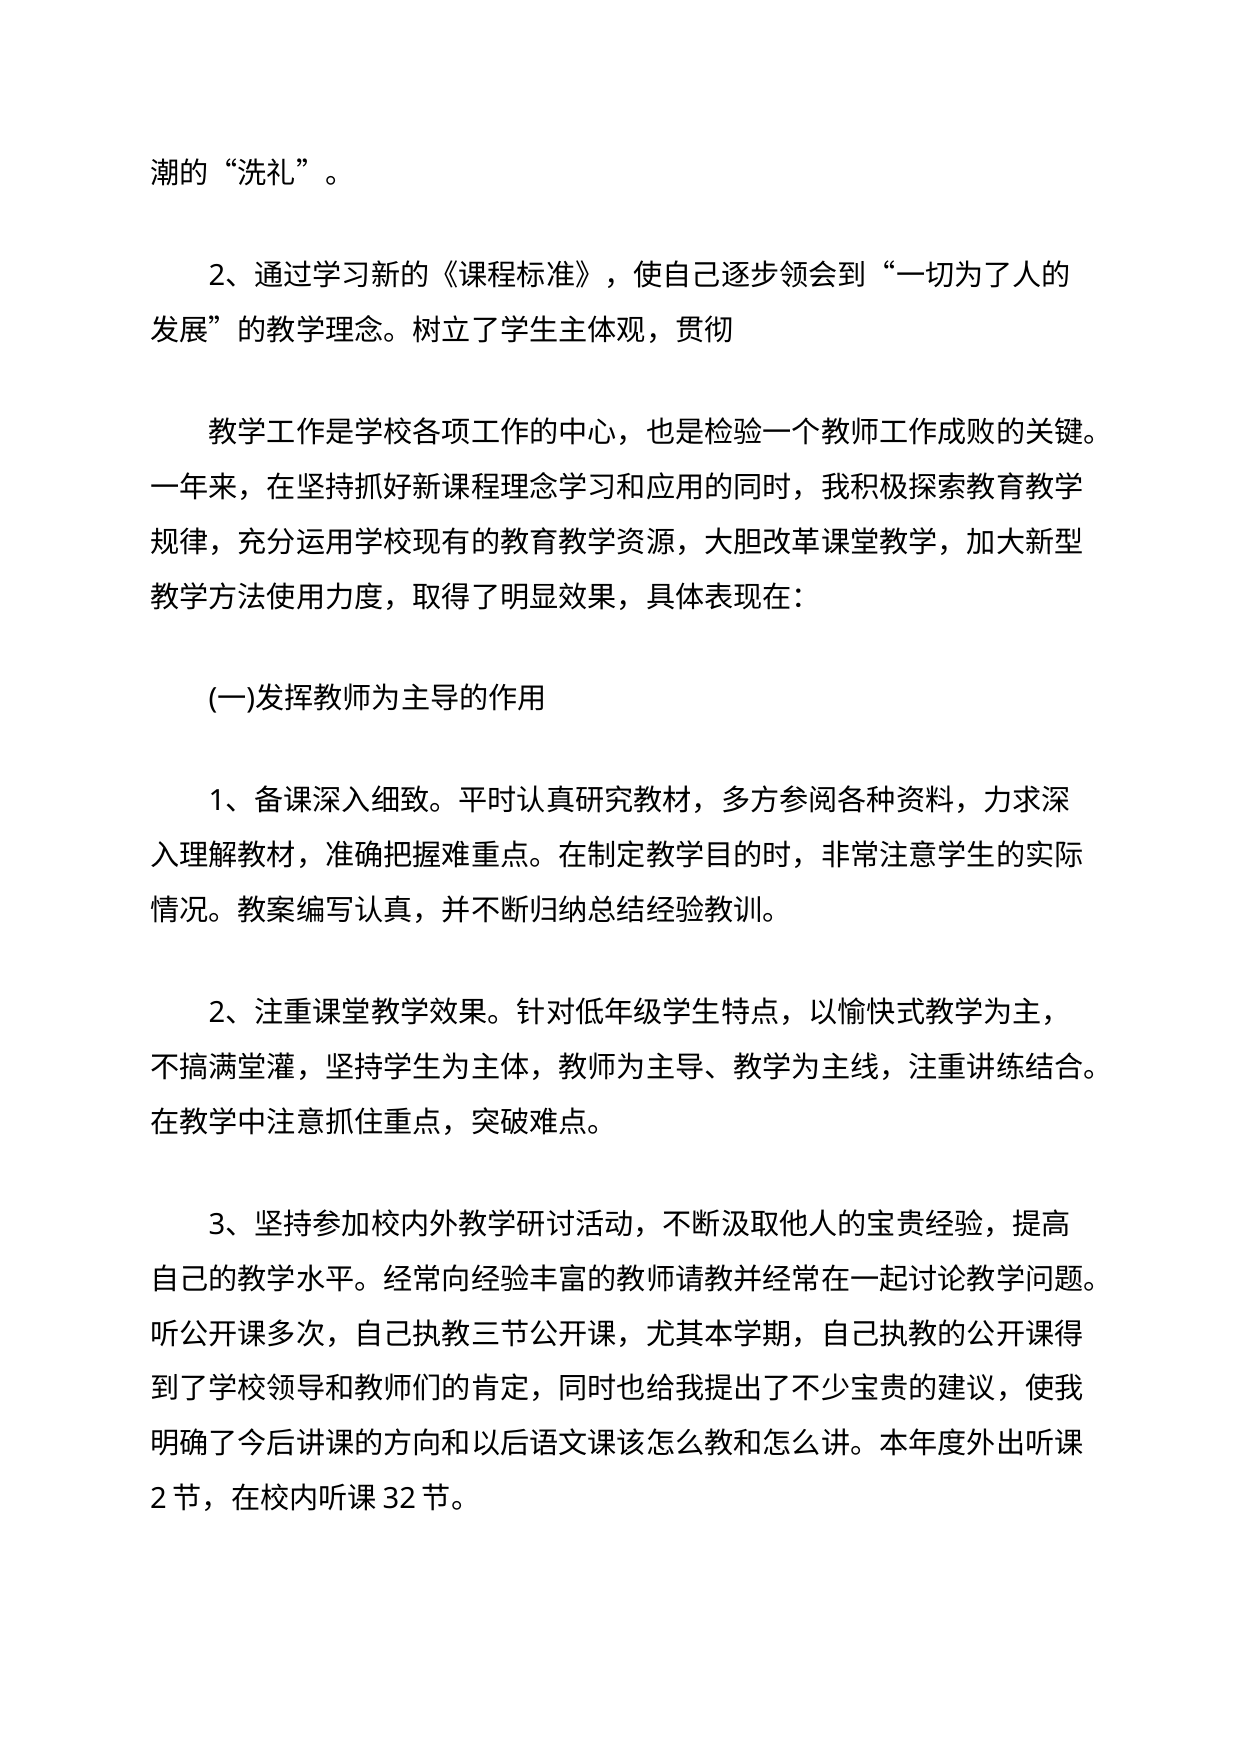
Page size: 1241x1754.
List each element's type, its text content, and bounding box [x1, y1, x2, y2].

text 3、坚持参加校内外教学研讨活动，不断汲取他人的宝贵经验，提高自己的教学水平。经常向经验丰富的教师请教并经常在一起讨论教学问题。听公开课多次，自己执教三节公开课，尤其本学期，自己执教的公开课得到了学校领导和教师们的肯定，同时也给我提出了不少宝贵的建议，使我明确了今后讲课的方向和以后语文课该怎么教和怎么讲。本年度外出听课2节，在校内听课32节。 [150, 1200, 1090, 1517]
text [150, 150, 1090, 192]
text 2、注重课堂教学效果。针对低年级学生特点，以愉快式教学为主，不搞满堂灌，坚持学生为主体，教师为主导、教学为主线，注重讲练结合。在教学中注意抓住重点，突破难点。 [150, 989, 1090, 1141]
text 2、通过学习新的《课程标准》，使自己逐步领会到“一切为了人的发展”的教学理念。树立了学生主体观，贯彻 [150, 252, 1090, 349]
text (一)发挥教师为主导的作用 [150, 675, 1090, 717]
text 教学工作是学校各项工作的中心，也是检验一个教师工作成败的关键。一年来，在坚持抓好新课程理念学习和应用的同时，我积极探索教育教学规律，充分运用学校现有的教育教学资源，大胆改革课堂教学，加大新型教学方法使用力度，取得了明显效果，具体表现在： [150, 408, 1090, 616]
text 1、备课深入细致。平时认真研究教材，多方参阅各种资料，力求深入理解教材，准确把握难重点。在制定教学目的时，非常注意学生的实际情况。教案编写认真，并不断归纳总结经验教训。 [150, 777, 1090, 929]
